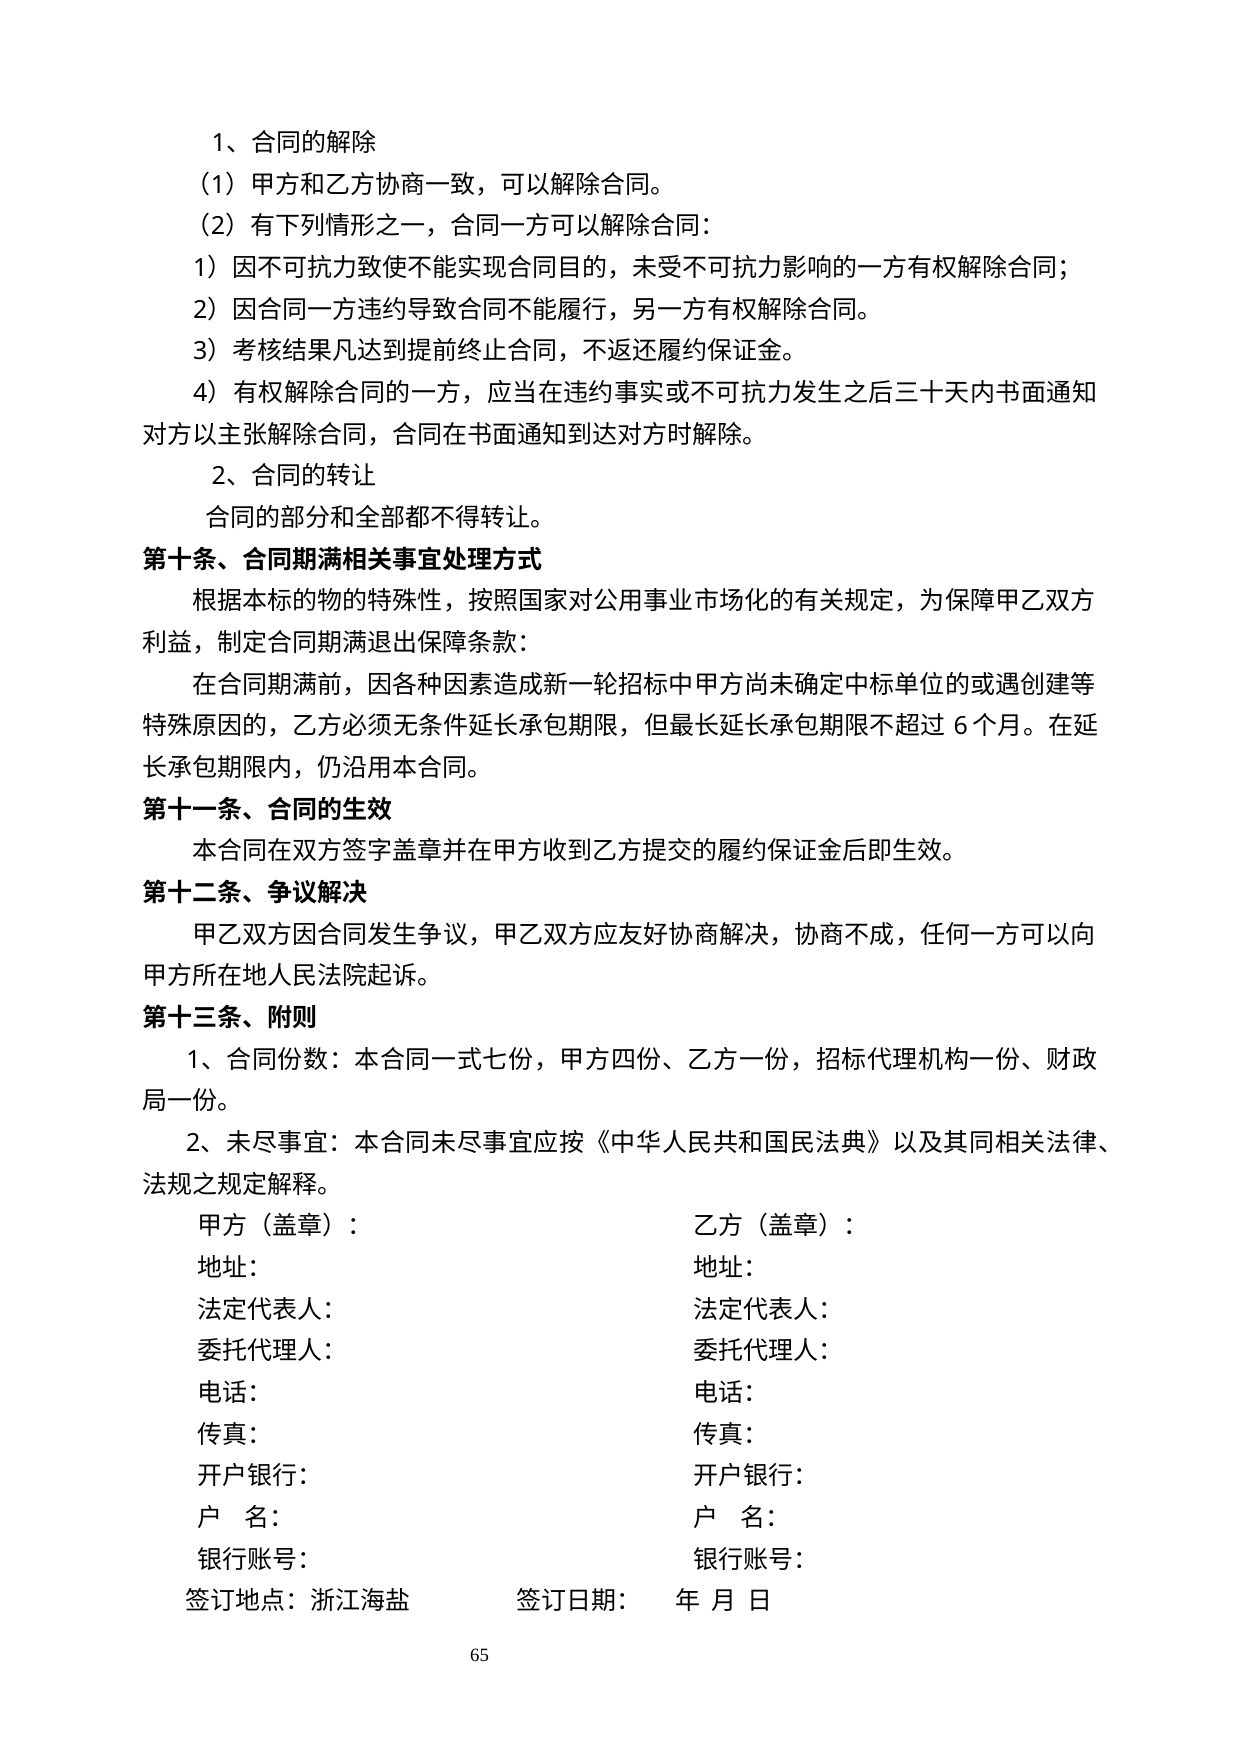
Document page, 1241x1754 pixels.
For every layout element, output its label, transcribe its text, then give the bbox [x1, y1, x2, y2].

text 签订地点：浙江海盐 签订日期： 年 月 日 [142, 1576, 1098, 1618]
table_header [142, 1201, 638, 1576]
text 2、合同的转让 [142, 451, 1098, 493]
text （2）有下列情形之一，合同一方可以解除合同： [142, 201, 1098, 243]
text 在合同期满前，因各种因素造成新一轮招标中甲方尚未确定中标单位的或遇创建等特殊原因的，乙方必须无条件延长承包期限，但最长延长承包期限不超过6个月。在延长承包期限内，仍沿用本合同。 [142, 660, 1098, 785]
text 2）因合同一方违约导致合同不能履行，另一方有权解除合同。 [142, 285, 1098, 326]
text 根据本标的物的特殊性，按照国家对公用事业市场化的有关规定，为保障甲乙双方利益，制定合同期满退出保障条款： [142, 576, 1098, 660]
text 4）有权解除合同的一方，应当在违约事实或不可抗力发生之后三十天内书面通知对方以主张解除合同，合同在书面通知到达对方时解除。 [142, 368, 1098, 451]
text 1、合同的解除 [142, 118, 1098, 160]
text 2、未尽事宜：本合同未尽事宜应按《中华人民共和国民法典》以及其同相关法律、法规之规定解释。 [142, 1118, 1098, 1201]
text （1）甲方和乙方协商一致，可以解除合同。 [142, 160, 1098, 201]
text 第十条、合同期满相关事宜处理方式 [142, 535, 1098, 576]
text 1、合同份数：本合同一式七份，甲方四份、乙方一份，招标代理机构一份、财政局一份。 [142, 1035, 1098, 1118]
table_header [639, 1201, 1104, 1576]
text 3）考核结果凡达到提前终止合同，不返还履约保证金。 [142, 326, 1098, 368]
text 1）因不可抗力致使不能实现合同目的，未受不可抗力影响的一方有权解除合同； [142, 243, 1098, 285]
text 甲乙双方因合同发生争议，甲乙双方应友好协商解决，协商不成，任何一方可以向甲方所在地人民法院起诉。 [142, 910, 1098, 993]
text 第十二条、争议解决 [142, 868, 1098, 910]
text 合同的部分和全部都不得转让。 [142, 493, 1098, 535]
text 本合同在双方签字盖章并在甲方收到乙方提交的履约保证金后即生效。 [142, 826, 1098, 868]
text 第十一条、合同的生效 [142, 785, 1098, 826]
text 第十三条、附则 [142, 993, 1098, 1035]
